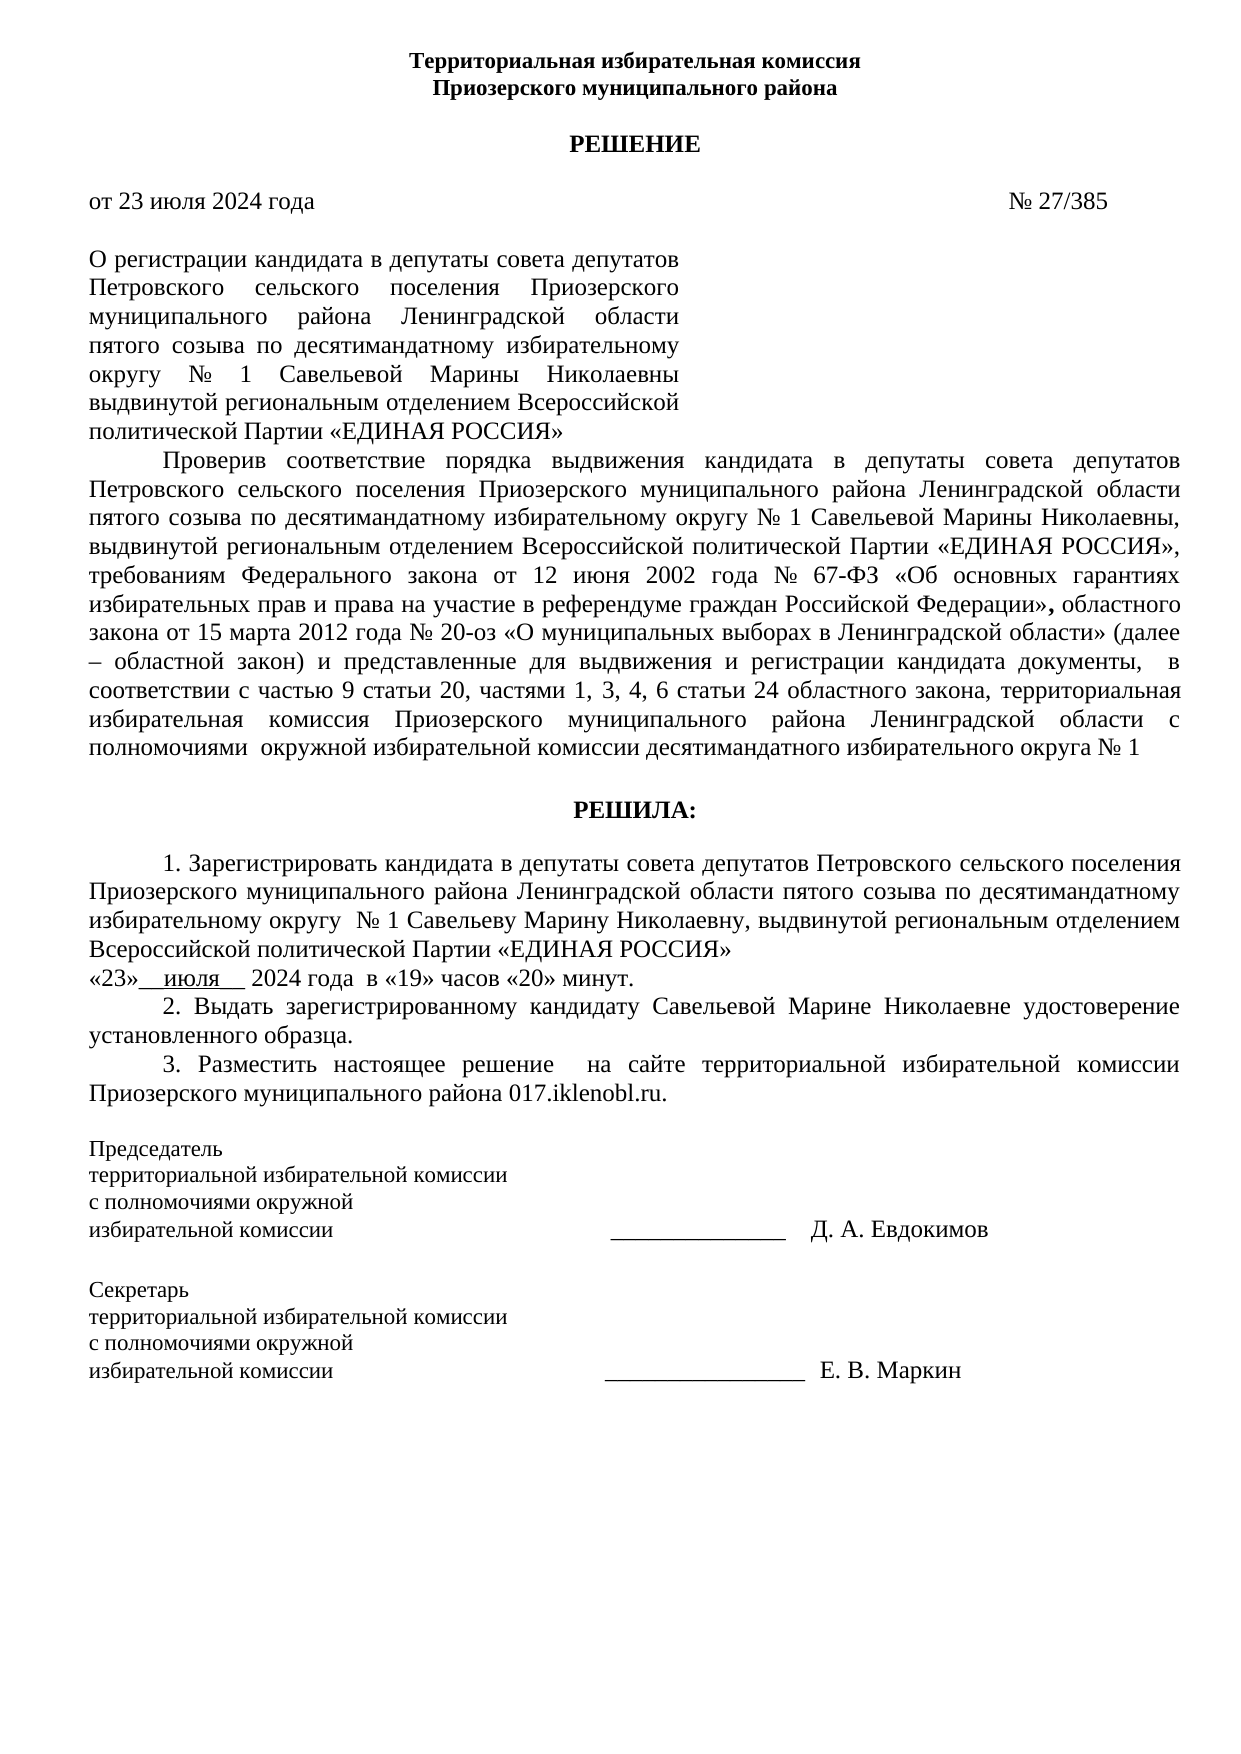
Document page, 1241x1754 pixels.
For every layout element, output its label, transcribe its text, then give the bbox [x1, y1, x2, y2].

text избирательной комиссии ______________ Д. А. Евдокимов [89, 1214, 1181, 1243]
text «23»__июля__ 2024 года в «19» часов «20» минут. [89, 963, 1181, 991]
text 1. Зарегистрировать кандидата в депутаты совета депутатов Петровского сельского поселения Приозерского муниципального района Ленинградской области пятого созыва по десятимандатному избирательному округу № 1 Савельеву Марину Николаевну, выдвинутой региональным отделением Всероссийской политической Партии «ЕДИНАЯ РОССИЯ» [89, 848, 1181, 963]
text с полномочиями окружной [89, 1188, 1181, 1214]
text Секретарь [89, 1276, 1181, 1303]
text избирательной комиссии ________________ Е. В. Маркин [89, 1356, 1181, 1384]
text 3. Разместить настоящее решение на сайте территориальной избирательной комиссии Приозерского муниципального района 017.iklenobl.ru. [89, 1049, 1181, 1106]
text с полномочиями окружной [89, 1329, 1181, 1356]
title Территориальная избирательная комиссия [89, 47, 1181, 74]
text территориальной избирательной комиссии [89, 1161, 1181, 1188]
text О регистрации кандидата в депутаты совета депутатов Петровского сельского поселения Приозерского муниципального района Ленинградской области пятого созыва по десятимандатному избирательному округу № 1 Савельевой Марины Николаевны выдвинутой региональным отделением Всероссийской политической Партии «ЕДИНАЯ РОССИЯ» [89, 244, 679, 445]
title РЕШЕНИЕ [89, 129, 1181, 157]
text Председатель [89, 1135, 1181, 1161]
text 2. Выдать зарегистрированному кандидату Савельевой Марине Николаевне удостоверение установленного образца. [89, 991, 1181, 1049]
text Проверив соответствие порядка выдвижения кандидата в депутаты совета депутатов Петровского сельского поселения Приозерского муниципального района Ленинградской области пятого созыва по десятимандатному избирательному округу № 1 Савельевой Марины Николаевны, выдвинутой региональным отделением Всероссийской политической Партии «ЕДИНАЯ РОССИЯ», требованиям Федерального закона от 12 июня 2002 года № 67-ФЗ «Об основных гарантиях избирательных прав и права на участие в референдуме граждан Российской Федерации», областного закона от 15 марта 2012 года № 20-оз «О муниципальных выборах в Ленинградской области» (далее – областной закон) и представленные для выдвижения и регистрации кандидата документы, в соответствии с частью 9 статьи 20, частями 1, 3, 4, 6 статьи 24 областного закона, территориальная избирательная комиссия Приозерского муниципального района Ленинградской области с полномочиями окружной избирательной комиссии десятимандатного избирательного округа № 1 [89, 445, 1181, 761]
text от 23 июля 2024 года № 27/385 [89, 186, 1181, 215]
text территориальной избирательной комиссии [89, 1303, 1181, 1329]
text РЕШИЛА: [89, 795, 1181, 823]
title Приозерского муниципального района [89, 74, 1181, 100]
